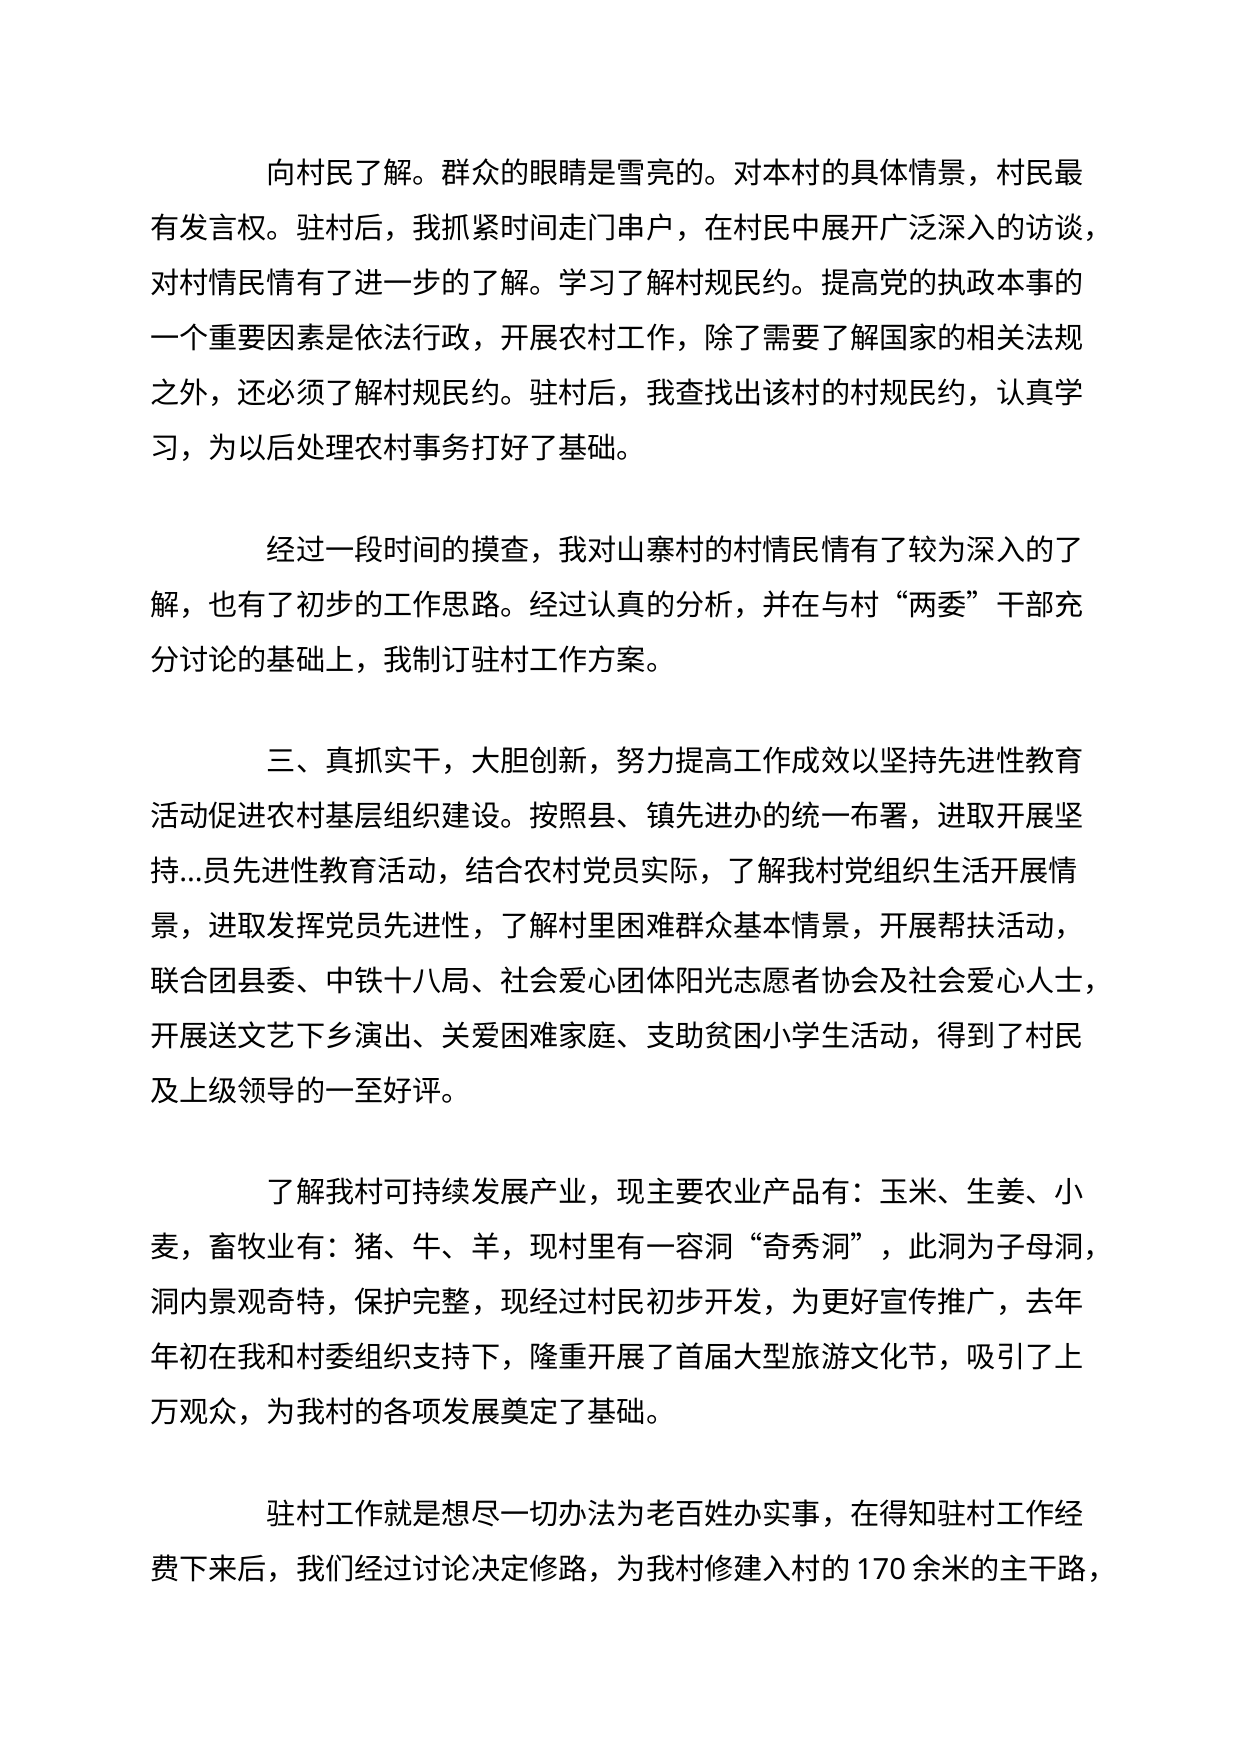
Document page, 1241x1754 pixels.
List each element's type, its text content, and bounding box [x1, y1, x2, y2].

text 了解我村可持续发展产业，现主要农业产品有：玉米、生姜、小麦，畜牧业有：猪、牛、羊，现村里有一容洞“奇秀洞”，此洞为子母洞，洞内景观奇特，保护完整，现经过村民初步开发，为更好宣传推广，去年年初在我和村委组织支持下，隆重开展了首届大型旅游文化节，吸引了上万观众，为我村的各项发展奠定了基础。 [150, 1169, 1090, 1431]
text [150, 1490, 1090, 1588]
text 三、真抓实干，大胆创新，努力提高工作成效以坚持先进性教育活动促进农村基层组织建设。按照县、镇先进办的统一布署，进取开展坚持...员先进性教育活动，结合农村党员实际，了解我村党组织生活开展情景，进取发挥党员先进性，了解村里困难群众基本情景，开展帮扶活动，联合团县委、中铁十八局、社会爱心团体阳光志愿者协会及社会爱心人士，开展送文艺下乡演出、关爱困难家庭、支助贫困小学生活动，得到了村民及上级领导的一至好评。 [150, 738, 1090, 1109]
text 经过一段时间的摸查，我对山寨村的村情民情有了较为深入的了解，也有了初步的工作思路。经过认真的分析，并在与村“两委”干部充分讨论的基础上，我制订驻村工作方案。 [150, 526, 1090, 678]
text 向村民了解。群众的眼睛是雪亮的。对本村的具体情景，村民最有发言权。驻村后，我抓紧时间走门串户，在村民中展开广泛深入的访谈，对村情民情有了进一步的了解。学习了解村规民约。提高党的执政本事的一个重要因素是依法行政，开展农村工作，除了需要了解国家的相关法规之外，还必须了解村规民约。驻村后，我查找出该村的村规民约，认真学习，为以后处理农村事务打好了基础。 [150, 150, 1090, 467]
